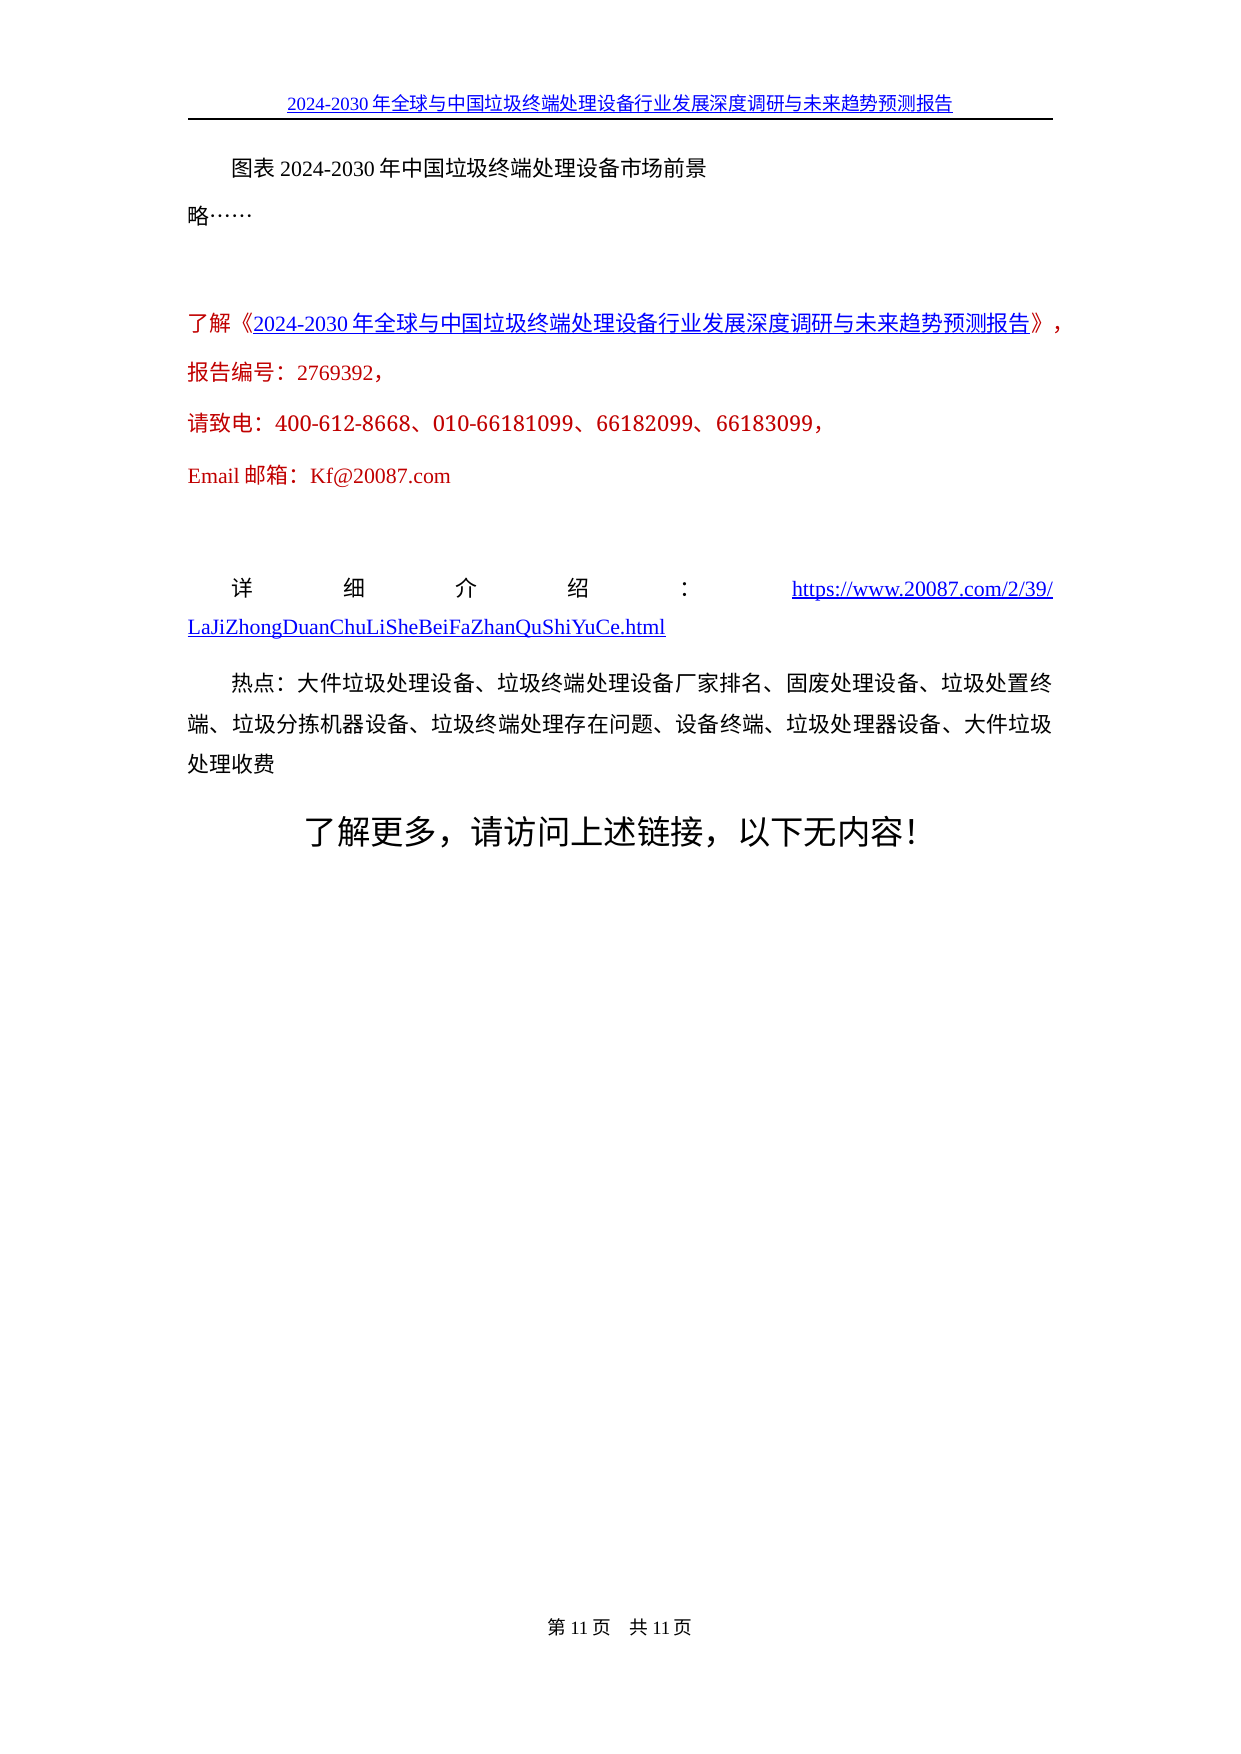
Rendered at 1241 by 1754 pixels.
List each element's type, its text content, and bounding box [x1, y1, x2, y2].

text Email邮箱：Kf@20087.com [187, 457, 1053, 490]
title 了解更多，请访问上述链接，以下无内容！ [187, 797, 1053, 862]
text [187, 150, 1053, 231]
text 请致电：400-612-8668、010-66181099、66182099、66183099， [187, 406, 1053, 438]
text 详细介绍：https://www.20087.com/2/39/LaJiZhongDuanChuLiSheBeiFaZhanQuShiYuCe.html [187, 570, 1053, 643]
text 了解《2024-2030年全球与中国垃圾终端处理设备行业发展深度调研与未来趋势预测报告》，报告编号：2769392， [187, 305, 1053, 387]
text 热点：大件垃圾处理设备、垃圾终端处理设备厂家排名、固废处理设备、垃圾处置终端、垃圾分拣机器设备、垃圾终端处理存在问题、设备终端、垃圾处理器设备、大件垃圾处理收费 [187, 666, 1053, 779]
